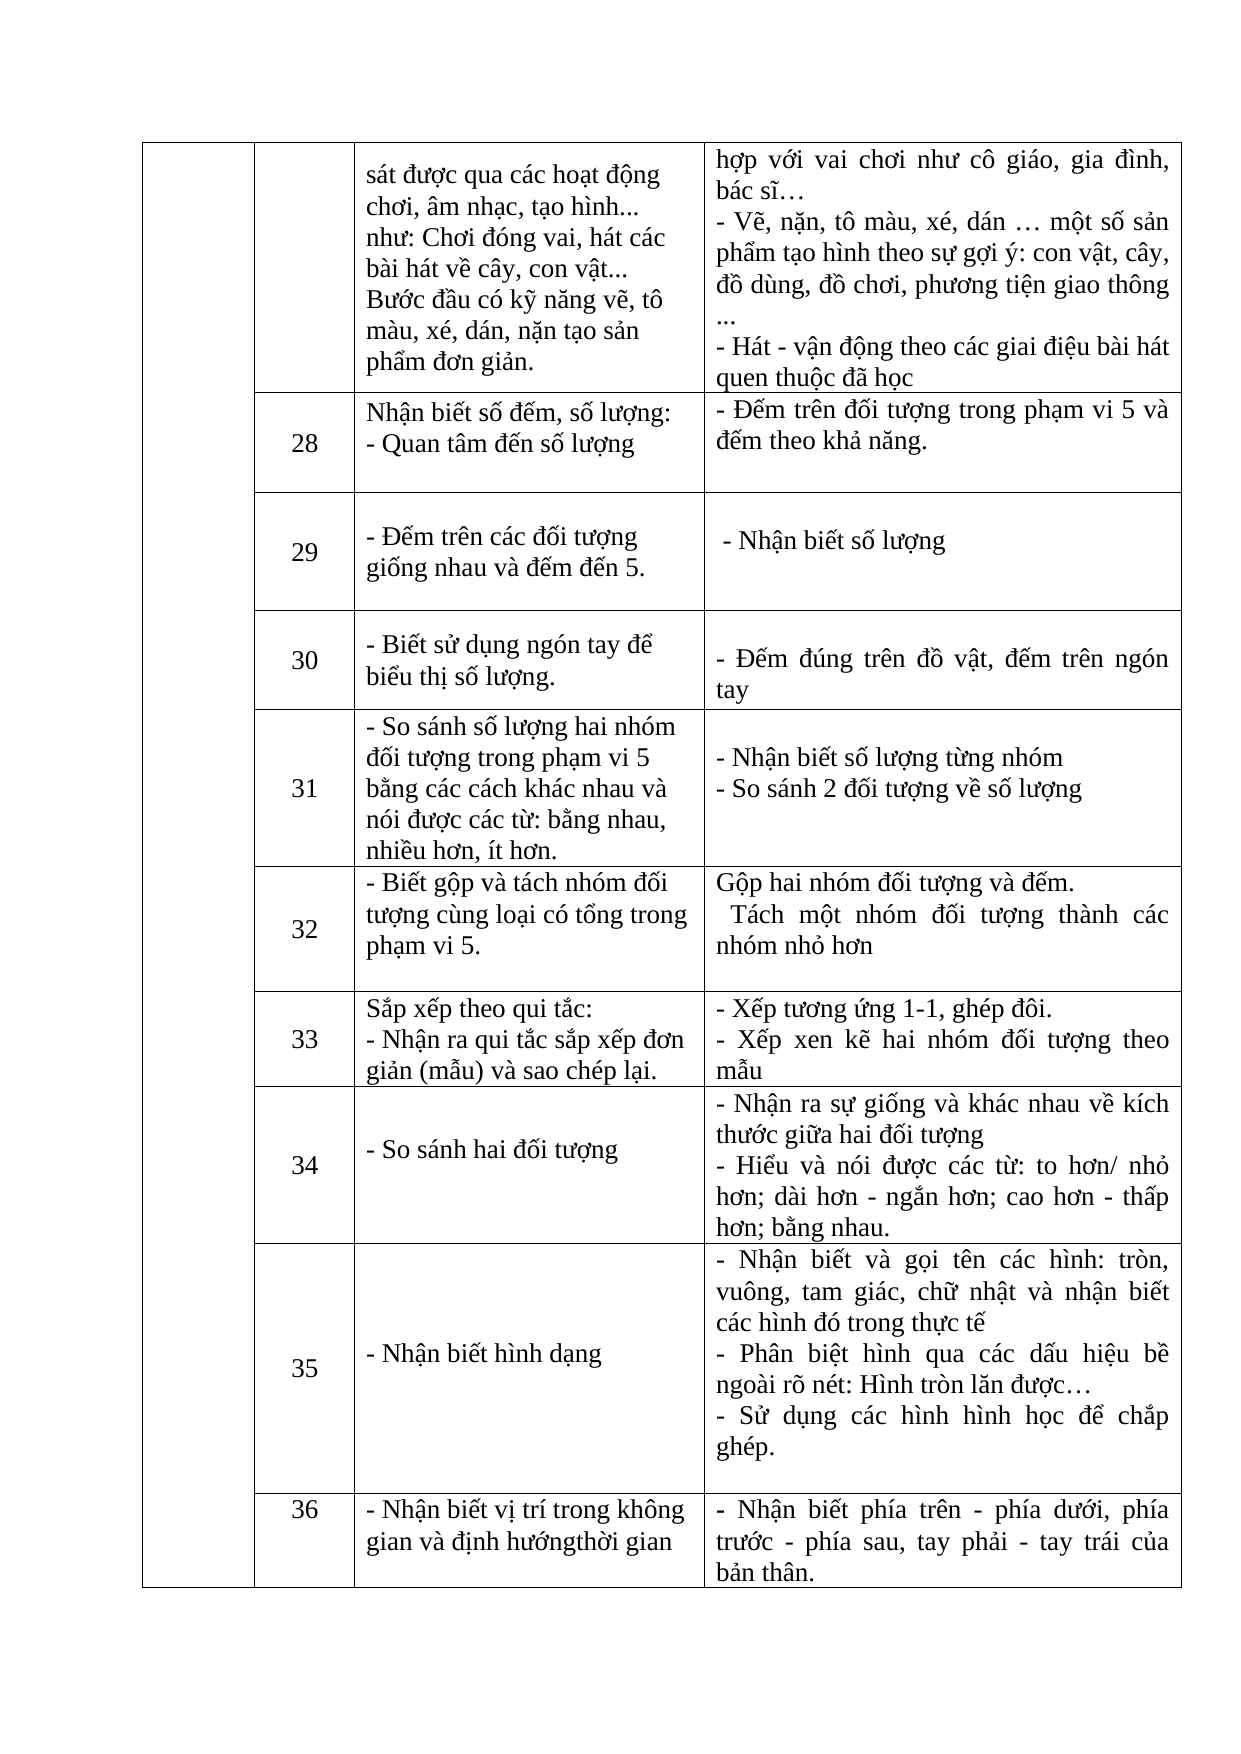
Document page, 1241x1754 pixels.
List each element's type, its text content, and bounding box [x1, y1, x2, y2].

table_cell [705, 143, 1181, 392]
table_cell - Đếm trên các đối tượng giống nhau và đếm đến 5. [355, 493, 704, 609]
table_cell 32 [255, 867, 354, 991]
table_cell 34 [255, 1087, 354, 1242]
table_cell 31 [255, 710, 354, 866]
table_cell - Đếm đúng trên đồ vật, đếm trên ngón tay [705, 611, 1181, 709]
table_cell - Nhận biết số lượng từng nhóm - So sánh 2 đối tượng về số lượng [705, 710, 1181, 866]
table_cell - Nhận biết số lượng [705, 493, 1181, 609]
table_cell - So sánh hai đối tượng [355, 1087, 704, 1242]
table_cell - Nhận ra sự giống và khác nhau về kích thước giữa hai đối tượng - Hiểu và nói được các từ: to hơn/ nhỏ hơn; dài hơn - ngắn hơn; cao hơn - thấp hơn; bằng nhau. [705, 1087, 1181, 1242]
table_cell - Xếp tương ứng 1-1, ghép đôi. - Xếp xen kẽ hai nhóm đối tượng theo mẫu [705, 992, 1181, 1086]
table_cell 35 [255, 1244, 354, 1493]
table_cell 29 [255, 493, 354, 609]
table_cell 30 [255, 611, 354, 709]
table_cell - Biết sử dụng ngón tay để biểu thị số lượng. [355, 611, 704, 709]
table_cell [705, 1494, 1181, 1587]
table_cell Gộp hai nhóm đối tượng và đếm. Tách một nhóm đối tượng thành các nhóm nhỏ hơn [705, 867, 1181, 991]
table_cell 36 [255, 1494, 354, 1587]
table_cell - So sánh số lượng hai nhóm đối tượng trong phạm vi 5 bằng các cách khác nhau và nói được các từ: bằng nhau, nhiều hơn, ít hơn. [355, 710, 704, 866]
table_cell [355, 1494, 704, 1587]
table_cell - Nhận biết hình dạng [355, 1244, 704, 1493]
table_cell Sắp xếp theo qui tắc: - Nhận ra qui tắc sắp xếp đơn giản (mẫu) và sao chép lại. [355, 992, 704, 1086]
table_cell - Biết gộp và tách nhóm đối tượng cùng loại có tổng trong phạm vi 5. [355, 867, 704, 991]
table_cell 27 [255, 143, 354, 392]
table_cell 33 [255, 992, 354, 1086]
table_cell - Đếm trên đối tượng trong phạm vi 5 và đếm theo khả năng. [705, 393, 1181, 492]
table_cell Nhận biết số đếm, số lượng: - Quan tâm đến số lượng [355, 393, 704, 492]
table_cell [355, 143, 704, 392]
table_cell 28 [255, 393, 354, 492]
table_cell - Nhận biết và gọi tên các hình: tròn, vuông, tam giác, chữ nhật và nhận biết các hình đó trong thực tế - Phân biệt hình qua các dấu hiệu bề ngoài rõ nét: Hình tròn lăn được… - Sử dụng các hình hình học để chắp ghép. [705, 1244, 1181, 1493]
